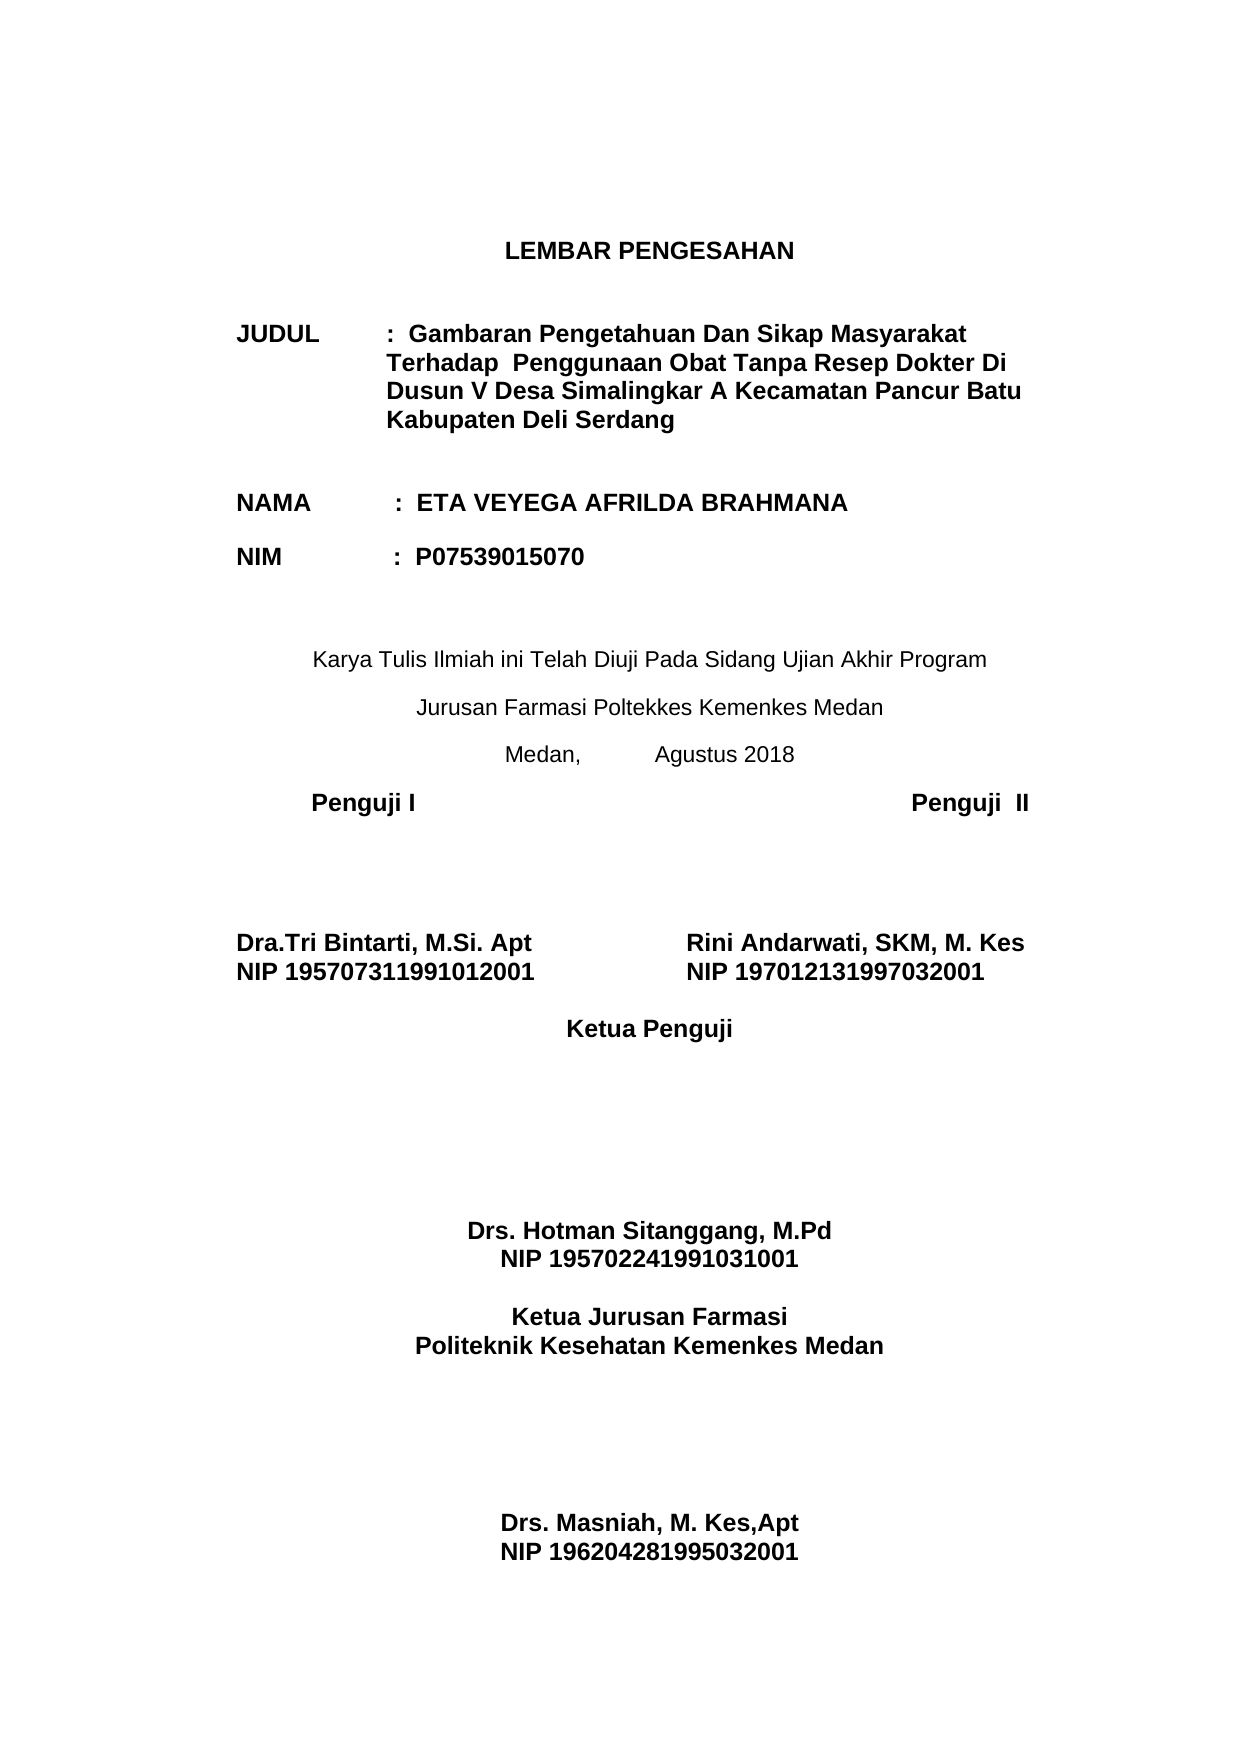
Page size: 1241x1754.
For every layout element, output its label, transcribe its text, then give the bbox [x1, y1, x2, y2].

text Medan, Agustus 2018 [236, 741, 1063, 767]
text Drs. Masniah, M. Kes,Apt [236, 1508, 1063, 1537]
text NIP 196204281995032001 [236, 1537, 1063, 1566]
text Dra.Tri Bintarti, M.Si. Apt Rini Andarwati, SKM, M. Kes [236, 928, 1063, 957]
text NAMA : ETA VEYEGA AFRILDA BRAHMANA [236, 488, 1063, 516]
text LEMBAR PENGESAHAN [236, 236, 1063, 265]
text Drs. Hotman Sitanggang, M.Pd [236, 1216, 1063, 1244]
text Karya Tulis Ilmiah ini Telah Diuji Pada Sidang Ujian Akhir Program [236, 646, 1063, 673]
text Jurusan Farmasi Poltekkes Kemenkes Medan [236, 694, 1063, 720]
text NIP 195707311991012001 NIP 197012131997032001 [236, 957, 1063, 986]
text NIP 195702241991031001 [236, 1244, 1063, 1273]
text NIM : P07539015070 [236, 542, 1063, 570]
text Politeknik Kesehatan Kemenkes Medan [236, 1331, 1063, 1359]
text JUDUL : Gambaran Pengetahuan Dan Sikap Masyarakat Terhadap Penggunaan Obat Tanpa Resep Dokter Di Dusun V Desa Simalingkar A Kecamatan Pancur Batu Kabupaten Deli Serdang [236, 319, 1063, 434]
text Penguji I Penguji II [236, 788, 1063, 817]
text Ketua Penguji [236, 1014, 1063, 1043]
text Ketua Jurusan Farmasi [236, 1302, 1063, 1331]
